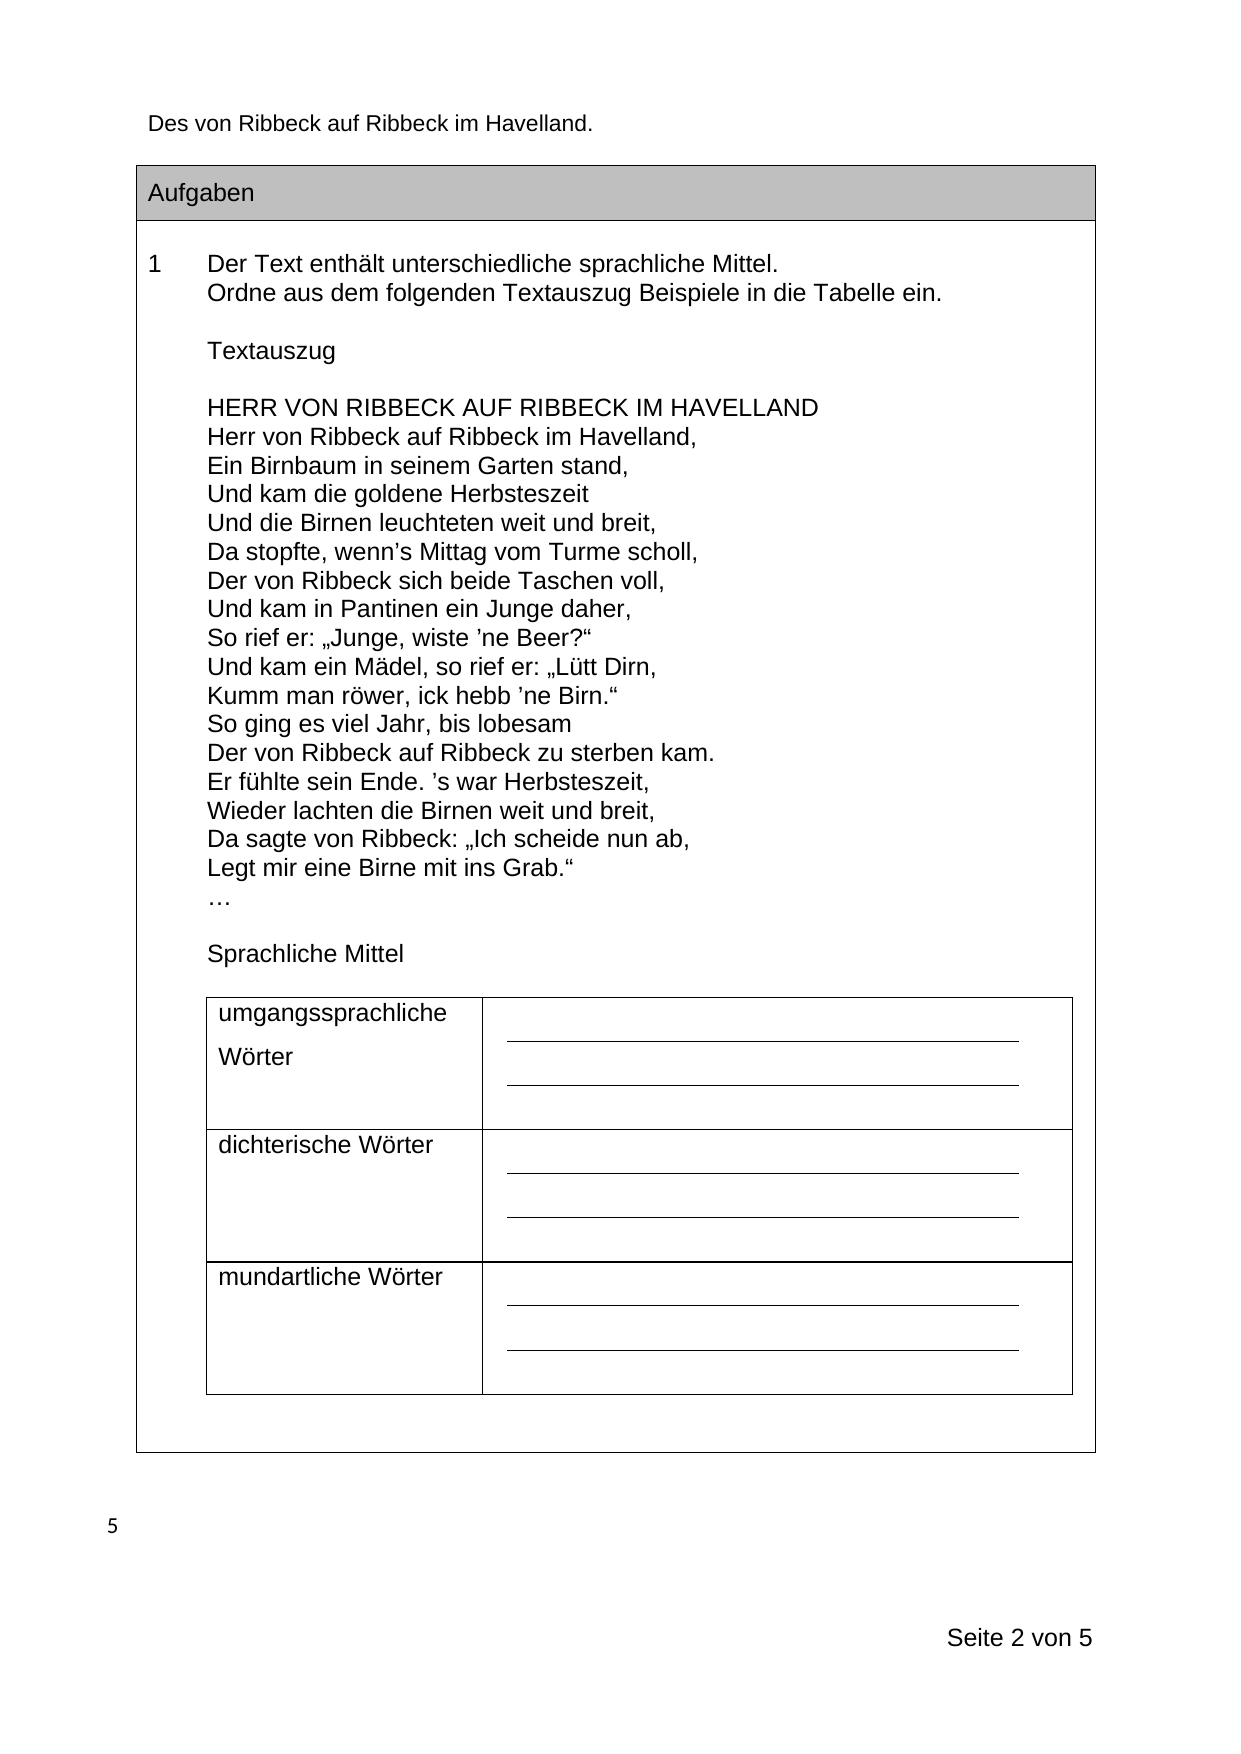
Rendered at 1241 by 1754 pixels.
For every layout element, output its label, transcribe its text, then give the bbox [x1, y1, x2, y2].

text Des von Ribbeck auf Ribbeck im Havelland. [148, 110, 1092, 136]
table_cell 1 Der Text enthält unterschiedliche sprachliche Mittel. Ordne aus dem folgenden Textauszug Beispiele in die Tabelle ein. Textauszug HERR VON RIBBECK AUF RIBBECK IM HAVELLAND Herr von Ribbeck auf Ribbeck im Havelland, Ein Birnbaum in seinem Garten stand, Und kam die goldene Herbsteszeit Und die Birnen leuchteten weit und breit, Da stopfte, wenn’s Mittag vom Turme scholl, Der von Ribbeck sich beide Taschen voll, Und kam in Pantinen ein Junge daher, So rief er: „Junge, wiste ’ne Beer?“ Und kam ein Mädel, so rief er: „Lütt Dirn, Kumm man röwer, ick hebb ’ne Birn.“ So ging es viel Jahr, bis lobesam Der von Ribbeck auf Ribbeck zu sterben kam. Er fühlte sein Ende. ’s war Herbsteszeit, Wieder lachten die Birnen weit und breit, Da sagte von Ribbeck: „Ich scheide nun ab, Legt mir eine Birne mit ins Grab.“ … Sprachliche Mittel [137, 221, 1095, 1452]
table_header Aufgaben [137, 166, 1095, 220]
